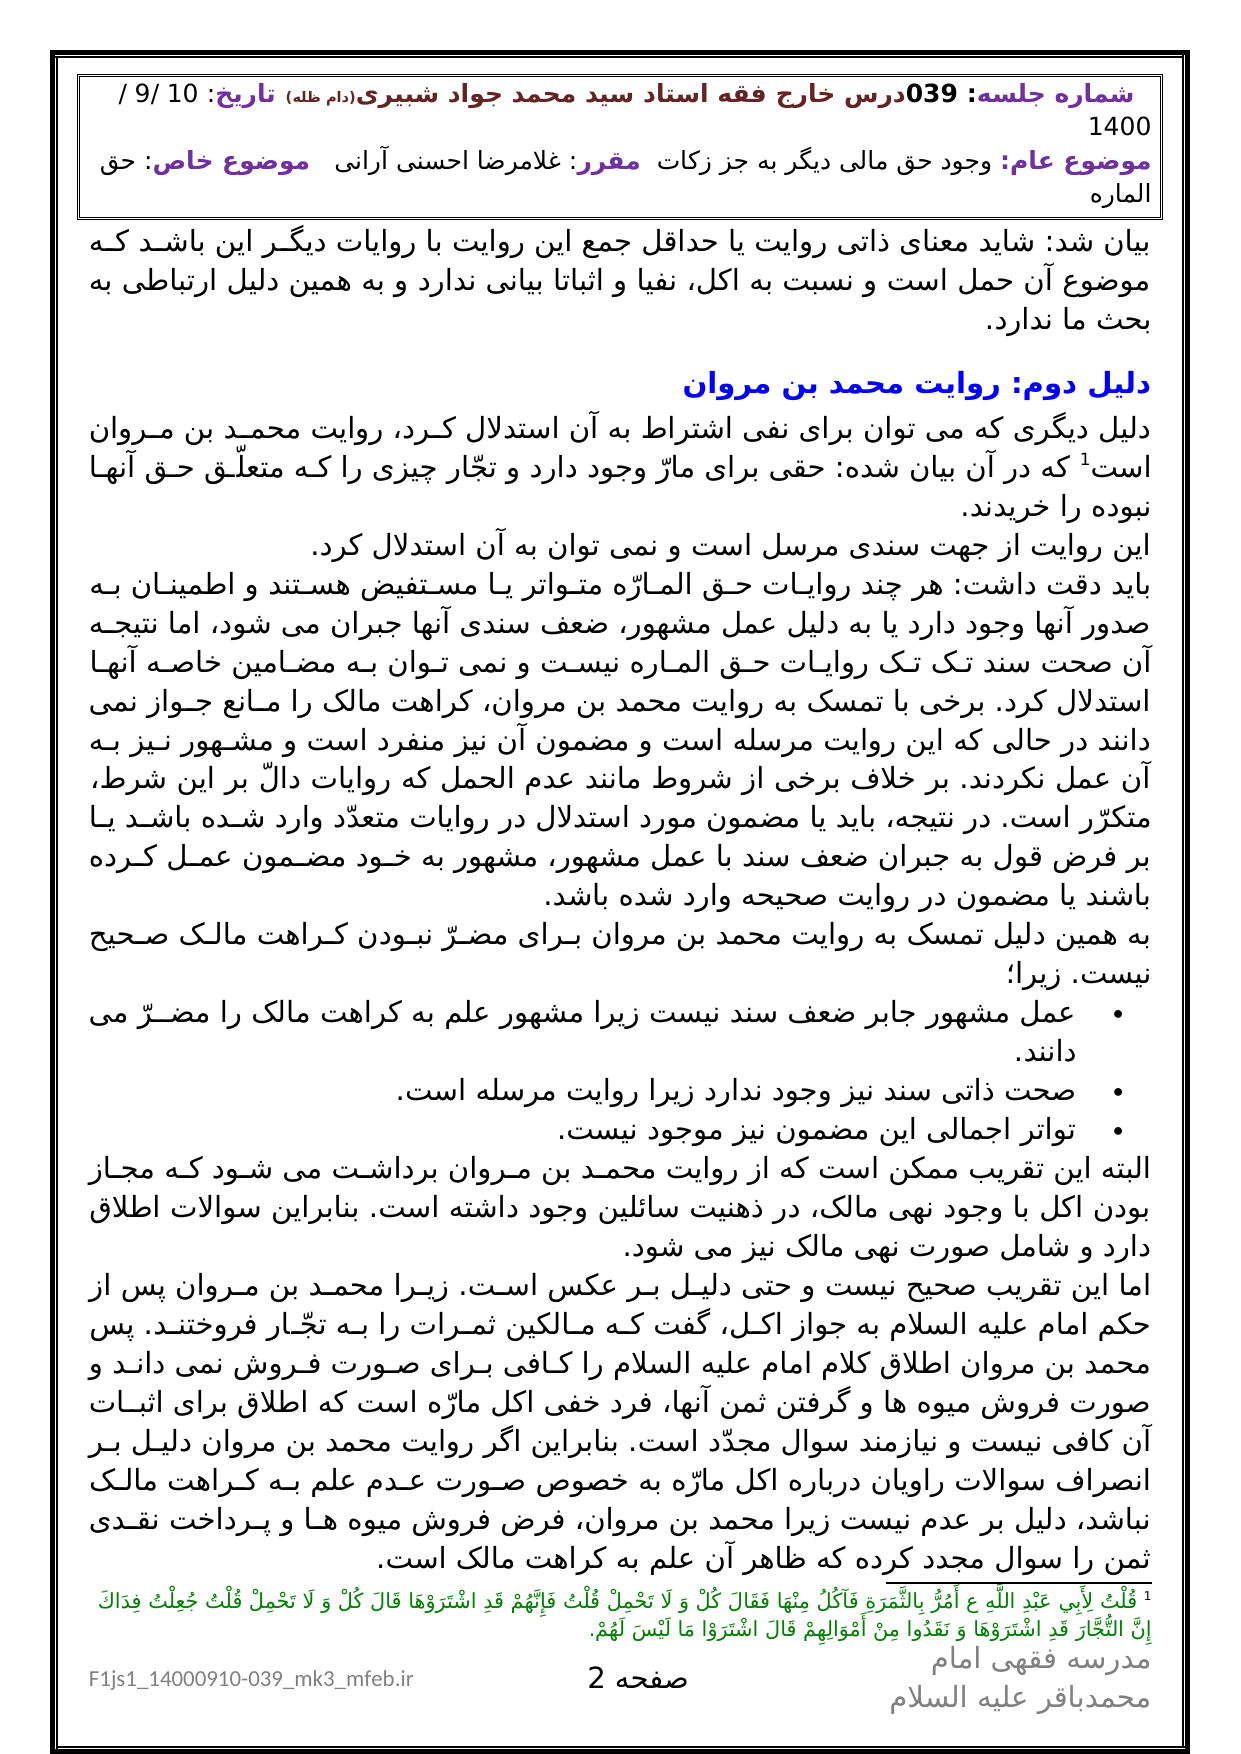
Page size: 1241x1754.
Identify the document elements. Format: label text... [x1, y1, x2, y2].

text البته این تقریب ممکن است که از روایت محمد بن مروان برداشت می شود که مجاز بودن اکل با وجود نهی مالک، در ذهنیت سائلین وجود داشته است. بنابراین سوالات اطلاق دارد و شامل صورت نهی مالک نیز می شود. [89, 1151, 1152, 1263]
text به همین دلیل تمسک به روایت محمد بن مروان برای مضرّ نبودن کراهت مالک صحیح نیست. زیرا؛ [89, 918, 1152, 991]
subtitle دلیل دوم: روایت محمد بن مروان [89, 366, 1152, 400]
list صحت ذاتی سند نیز وجود ندارد زیرا روایت مرسله است. [89, 1073, 1114, 1107]
text باید دقت داشت: هر چند روایات حق المارّه متواتر یا مستفیض هستند و اطمینان به صدور آنها وجود دارد یا به دلیل عمل مشهور، ضعف سندی آنها جبران می شود، اما نتیجه آن صحت سند تک تک روایات حق الماره نیست و نمی توان به مضامین خاصه آنها استدلال کرد. برخی با تمسک به روایت محمد بن مروان، کراهت مالک را مانع جواز نمی دانند در حالی که این روایت مرسله است و مضمون آن نیز منفرد است و مشهور نیز به آن عمل نکردند. بر خلاف برخی از شروط مانند عدم الحمل که روایات دالّ بر این شرط، متکرّر است. در نتیجه، باید یا مضمون مورد استدلال در روایات متعدّد وارد شده باشد یا بر فرض قول به جبران ضعف سند با عمل مشهور، مشهور به خود مضمون عمل کرده باشند یا مضمون در روایت صحیحه وارد شده باشد. [89, 567, 1152, 913]
text این روایت از جهت سندی مرسل است و نمی توان به آن استدلال کرد. [89, 528, 1152, 562]
text اما این تقریب صحیح نیست و حتی دلیل بر عکس است. زیرا محمد بن مروان پس از حکم امام علیه السلام به جواز اکل، گفت که مالکین ثمرات را به تجّار فروختند. پس محمد بن مروان اطلاق کلام امام علیه السلام را کافی برای صورت فروش نمی داند و صورت فروش میوه ها و گرفتن ثمن آنها، فرد خفی اکل مارّه است که اطلاق برای اثبات آن کافی نیست و نیازمند سوال مجدّد است. بنابراین اگر روایت محمد بن مروان دلیل بر انصراف سوالات راویان درباره اکل مارّه به خصوص صورت عدم علم به کراهت مالک نباشد، دلیل بر عدم نیست زیرا محمد بن مروان، فرض فروش میوه ها و پرداخت نقدی ثمن را سوال مجدد کرده که ظاهر آن علم به کراهت مالک است. [89, 1268, 1152, 1575]
text دلیل دیگری که می توان برای نفی اشتراط به آن استدلال کرد، روایت محمد بن مروان است که در آن بیان شده: حقی برای مارّ وجود دارد و تجّار چیزی را که متعلّق حق آنها نبوده را خریدند. [89, 411, 1152, 523]
text بیان شد: شاید معنای ذاتی روایت یا حداقل جمع این روایت با روایات دیگر این باشد که موضوع آن حمل است و نسبت به اکل، نفیا و اثباتا بیانی ندارد و به همین دلیل ارتباطی به بحث ما ندارد. [89, 224, 1152, 336]
list عمل مشهور جابر ضعف سند نیست زیرا مشهور علم به کراهت مالک را مضرّ می دانند. [89, 996, 1114, 1068]
list تواتر اجمالی این مضمون نیز موجود نیست. [89, 1112, 1114, 1146]
